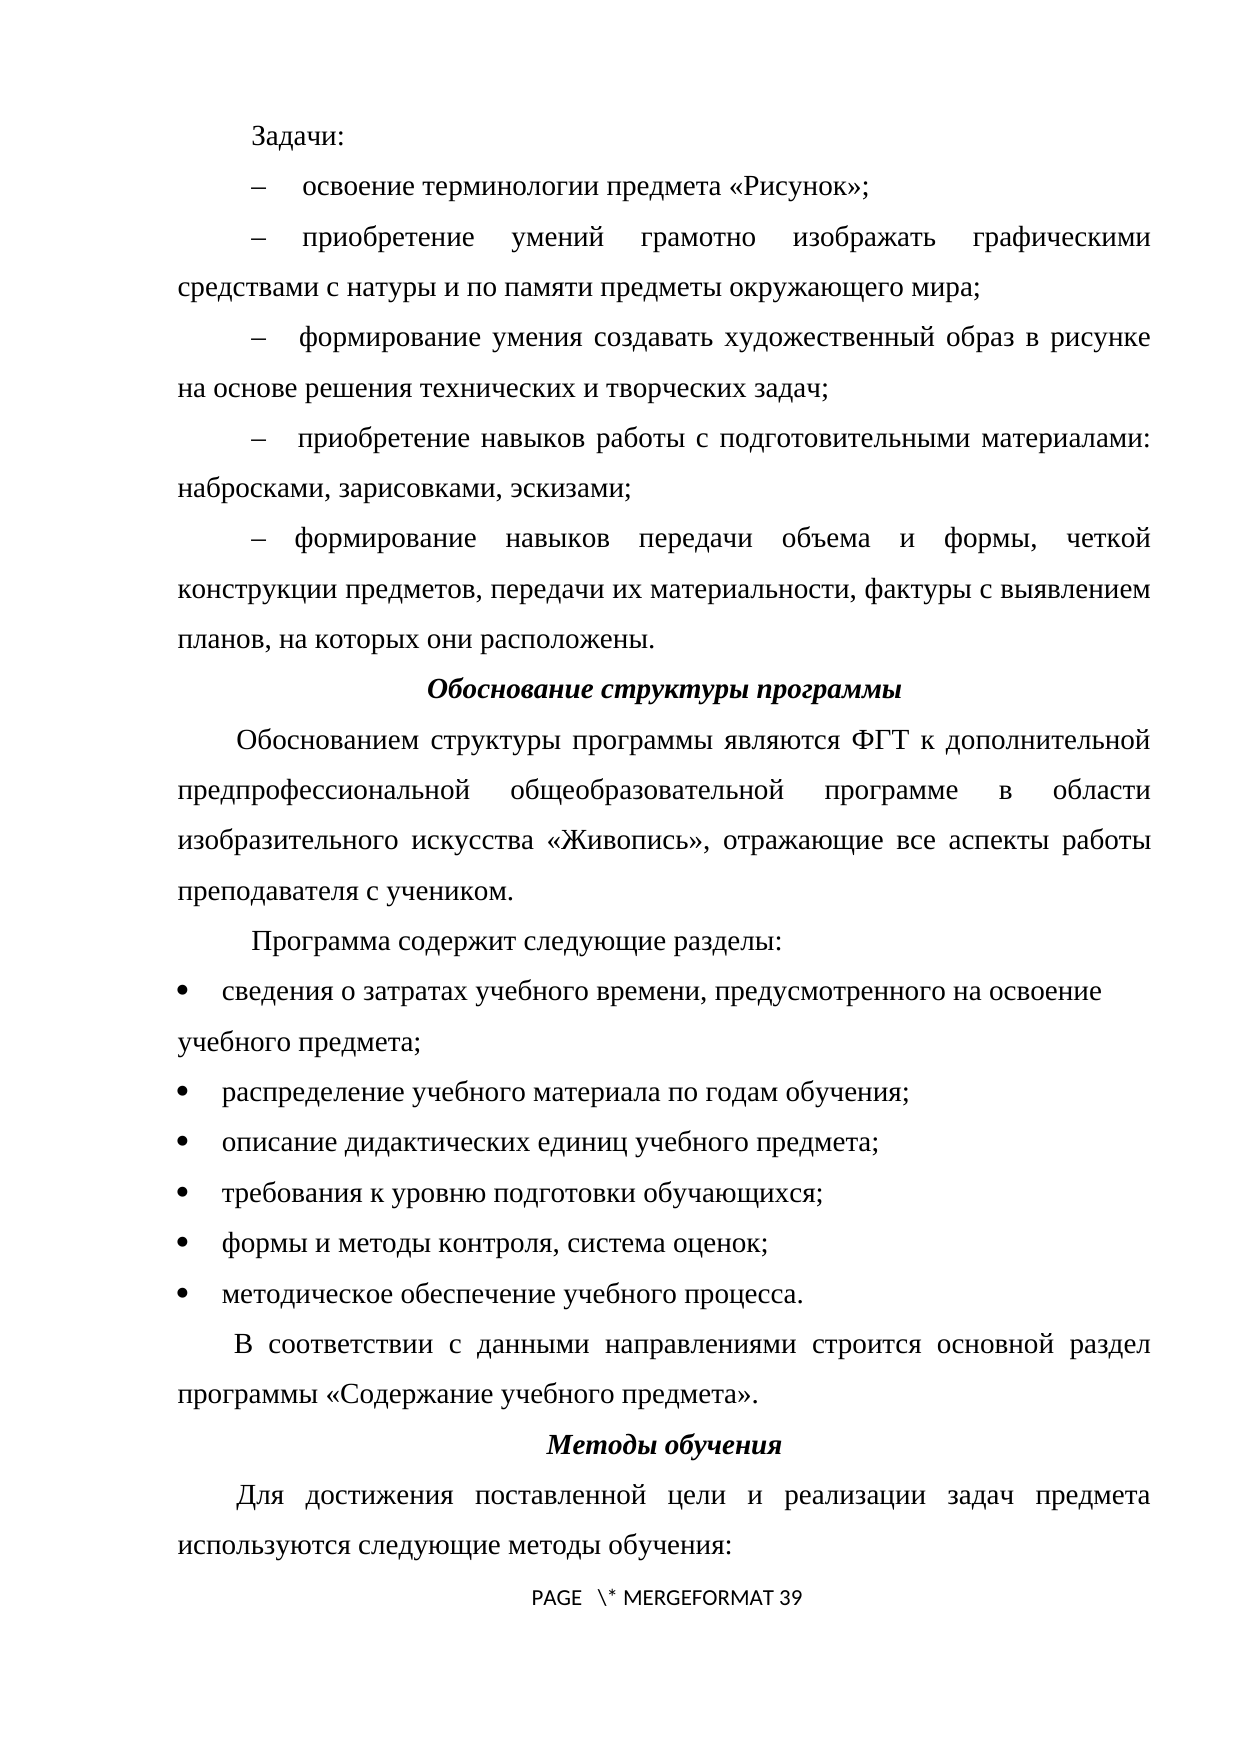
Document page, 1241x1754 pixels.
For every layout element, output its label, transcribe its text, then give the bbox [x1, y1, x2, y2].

text – приобретение навыков работы с подготовительными материалами: набросками, зарисовками, эскизами; [177, 420, 1152, 504]
text Обоснование структуры программы [177, 672, 1152, 705]
list требования к уровню подготовки обучающихся; [177, 1175, 1152, 1209]
list сведения о затратах учебного времени, предусмотренного на освоение [177, 973, 1152, 1007]
list распределение учебного материала по годам обучения; [177, 1074, 1152, 1108]
text Программа содержит следующие разделы: [177, 923, 1152, 957]
text Обоснованием структуры программы являются ФГТ к дополнительной предпрофессиональной общеобразовательной программе в области изобразительного искусства «Живопись», отражающие все аспекты работы преподавателя с учеником. [177, 722, 1152, 906]
list методическое обеспечение учебного процесса. [177, 1276, 1152, 1309]
text Задачи: [177, 118, 1152, 152]
text Для достижения поставленной цели и реализации задач предмета используются следующие методы обучения: [177, 1477, 1152, 1561]
text В соответствии с данными направлениями строится основной раздел программы «Содержание учебного предмета». [177, 1326, 1152, 1410]
text – освоение терминологии предмета «Рисунок»; [177, 168, 1152, 202]
list описание дидактических единиц учебного предмета; [177, 1124, 1152, 1158]
text – формирование умения создавать художественный образ в рисунке на основе решения технических и творческих задач; [177, 319, 1152, 403]
text – приобретение умений грамотно изображать графическими средствами с натуры и по памяти предметы окружающего мира; [177, 219, 1152, 303]
text – формирование навыков передачи объема и формы, четкой конструкции предметов, передачи их материальности, фактуры с выявлением планов, на которых они расположены. [177, 521, 1152, 655]
text Методы обучения [177, 1427, 1152, 1460]
list учебного предмета; [177, 1024, 1152, 1057]
list формы и методы контроля, система оценок; [177, 1225, 1152, 1259]
